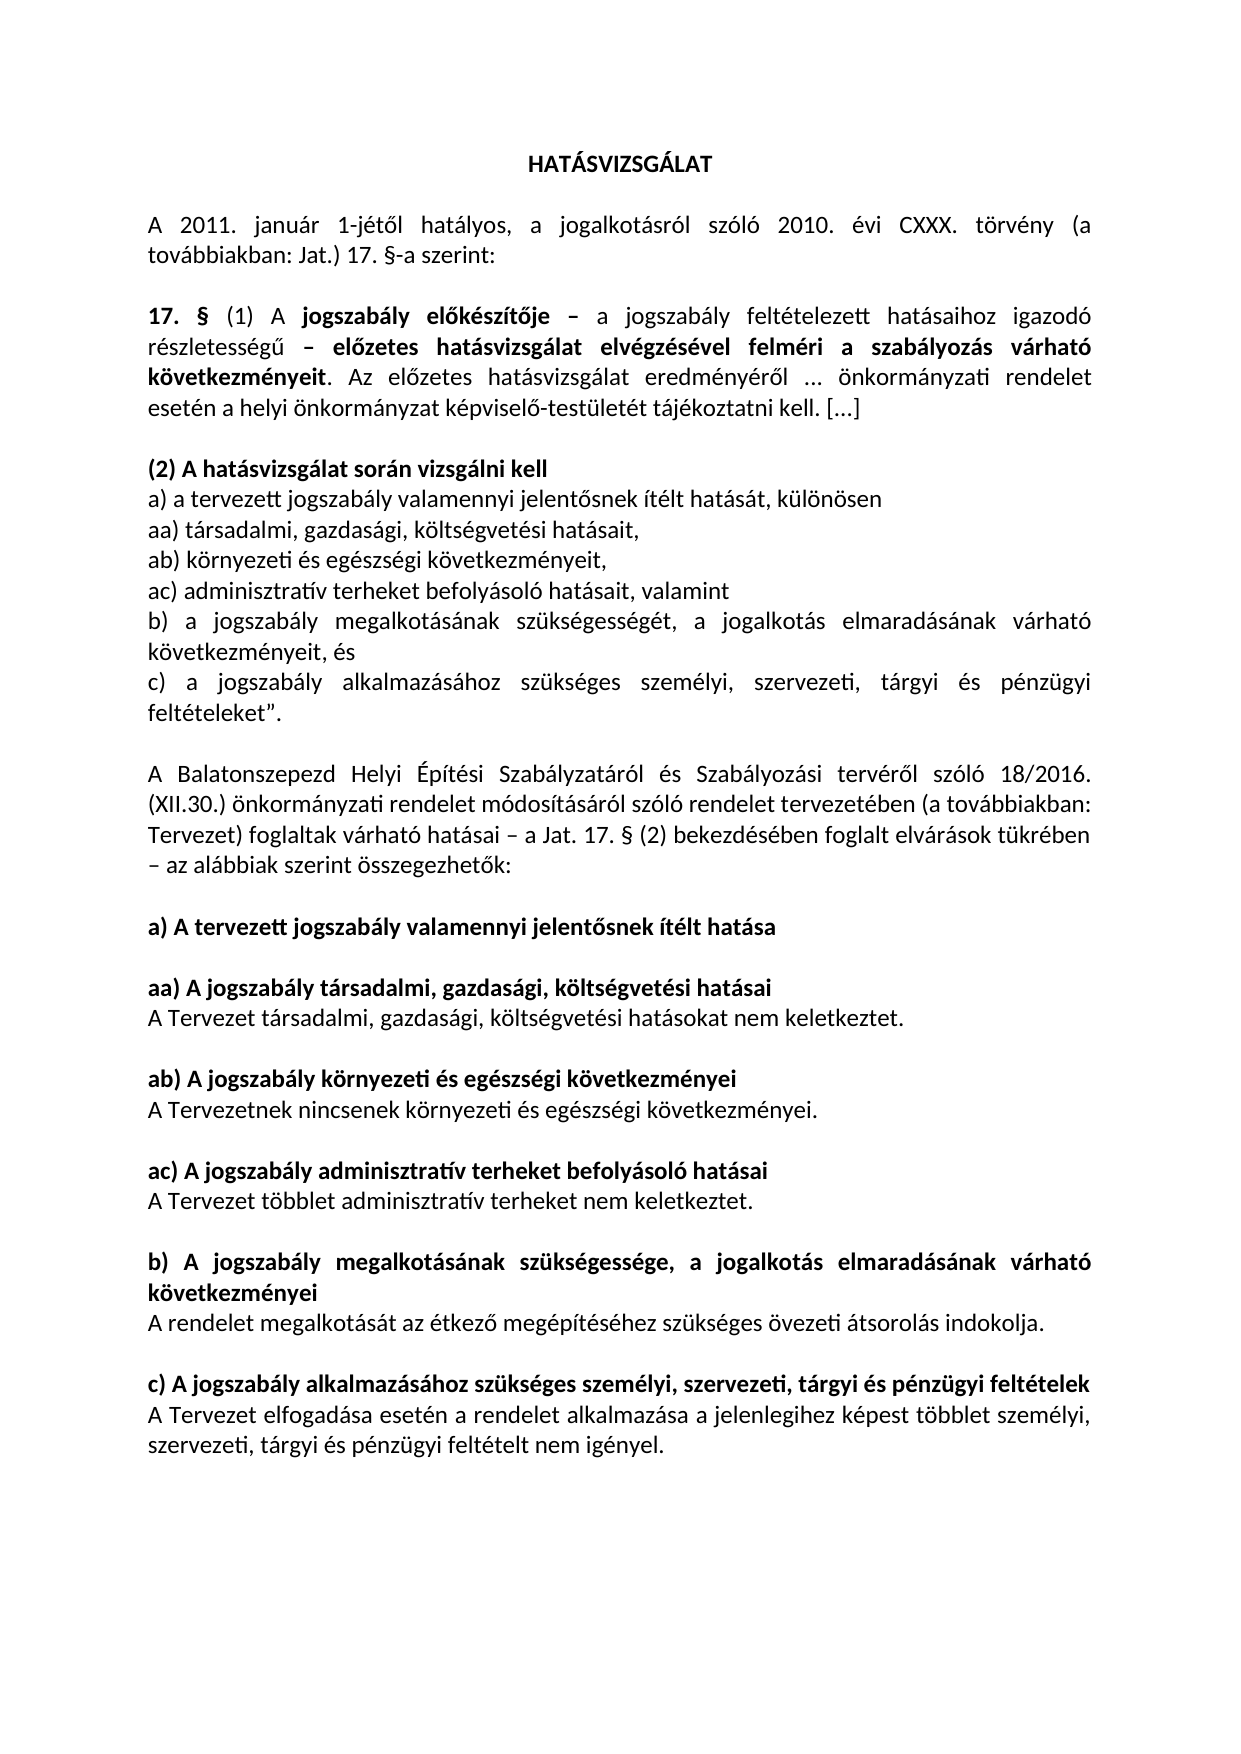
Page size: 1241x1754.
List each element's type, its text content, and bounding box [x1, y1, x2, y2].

text a) A tervezett jogszabály valamennyi jelentősnek ítélt hatása [148, 911, 1092, 941]
text A 2011. január 1-jétől hatályos, a jogalkotásról szóló 2010. évi CXXX. törvény (a továbbiakban: Jat.) 17. §-a szerint: [148, 209, 1092, 270]
text 17. § (1) A jogszabály előkészítője – a jogszabály feltételezett hatásaihoz igazodó részletességű – előzetes hatásvizsgálat elvégzésével felméri a szabályozás várható következményeit. Az előzetes hatásvizsgálat eredményéről ... önkormányzati rendelet esetén a helyi önkormányzat képviselő-testületét tájékoztatni kell. [...] [148, 300, 1092, 422]
text A Tervezetnek nincsenek környezeti és egészségi következményei. [148, 1094, 1092, 1124]
text c) A jogszabály alkalmazásához szükséges személyi, szervezeti, tárgyi és pénzügyi feltételek [148, 1368, 1092, 1399]
text aa) társadalmi, gazdasági, költségvetési hatásait, [148, 514, 1092, 544]
text ac) adminisztratív terheket befolyásoló hatásait, valamint [148, 575, 1092, 606]
text A Tervezet elfogadása esetén a rendelet alkalmazása a jelenlegihez képest többlet személyi, szervezeti, tárgyi és pénzügyi feltételt nem igényel. [148, 1399, 1092, 1460]
text A Tervezet társadalmi, gazdasági, költségvetési hatásokat nem keletkeztet. [148, 1002, 1092, 1033]
text ac) A jogszabály adminisztratív terheket befolyásoló hatásai [148, 1155, 1092, 1185]
text aa) A jogszabály társadalmi, gazdasági, költségvetési hatásai [148, 972, 1092, 1002]
text A Balatonszepezd Helyi Építési Szabályzatáról és Szabályozási tervéről szóló 18/2016. (XII.30.) önkormányzati rendelet módosításáról szóló rendelet tervezetében (a továbbiakban: Tervezet) foglaltak várható hatásai – a Jat. 17. § (2) bekezdésében foglalt elvárások tükrében – az alábbiak szerint összegezhetők: [148, 758, 1092, 880]
text A Tervezet többlet adminisztratív terheket nem keletkeztet. [148, 1185, 1092, 1216]
text ab) környezeti és egészségi következményeit, [148, 544, 1092, 575]
text c) a jogszabály alkalmazásához szükséges személyi, szervezeti, tárgyi és pénzügyi feltételeket”. [148, 667, 1092, 728]
text a) a tervezett jogszabály valamennyi jelentősnek ítélt hatását, különösen [148, 483, 1092, 514]
text A rendelet megalkotását az étkező megépítéséhez szükséges övezeti átsorolás indokolja. [148, 1307, 1092, 1338]
text b) a jogszabály megalkotásának szükségességét, a jogalkotás elmaradásának várható következményeit, és [148, 606, 1092, 667]
text ab) A jogszabály környezeti és egészségi következményei [148, 1063, 1092, 1094]
text HATÁSVIZSGÁLAT [148, 148, 1092, 178]
text b) A jogszabály megalkotásának szükségessége, a jogalkotás elmaradásának várható következményei [148, 1246, 1092, 1307]
text (2) A hatásvizsgálat során vizsgálni kell [148, 453, 1092, 483]
